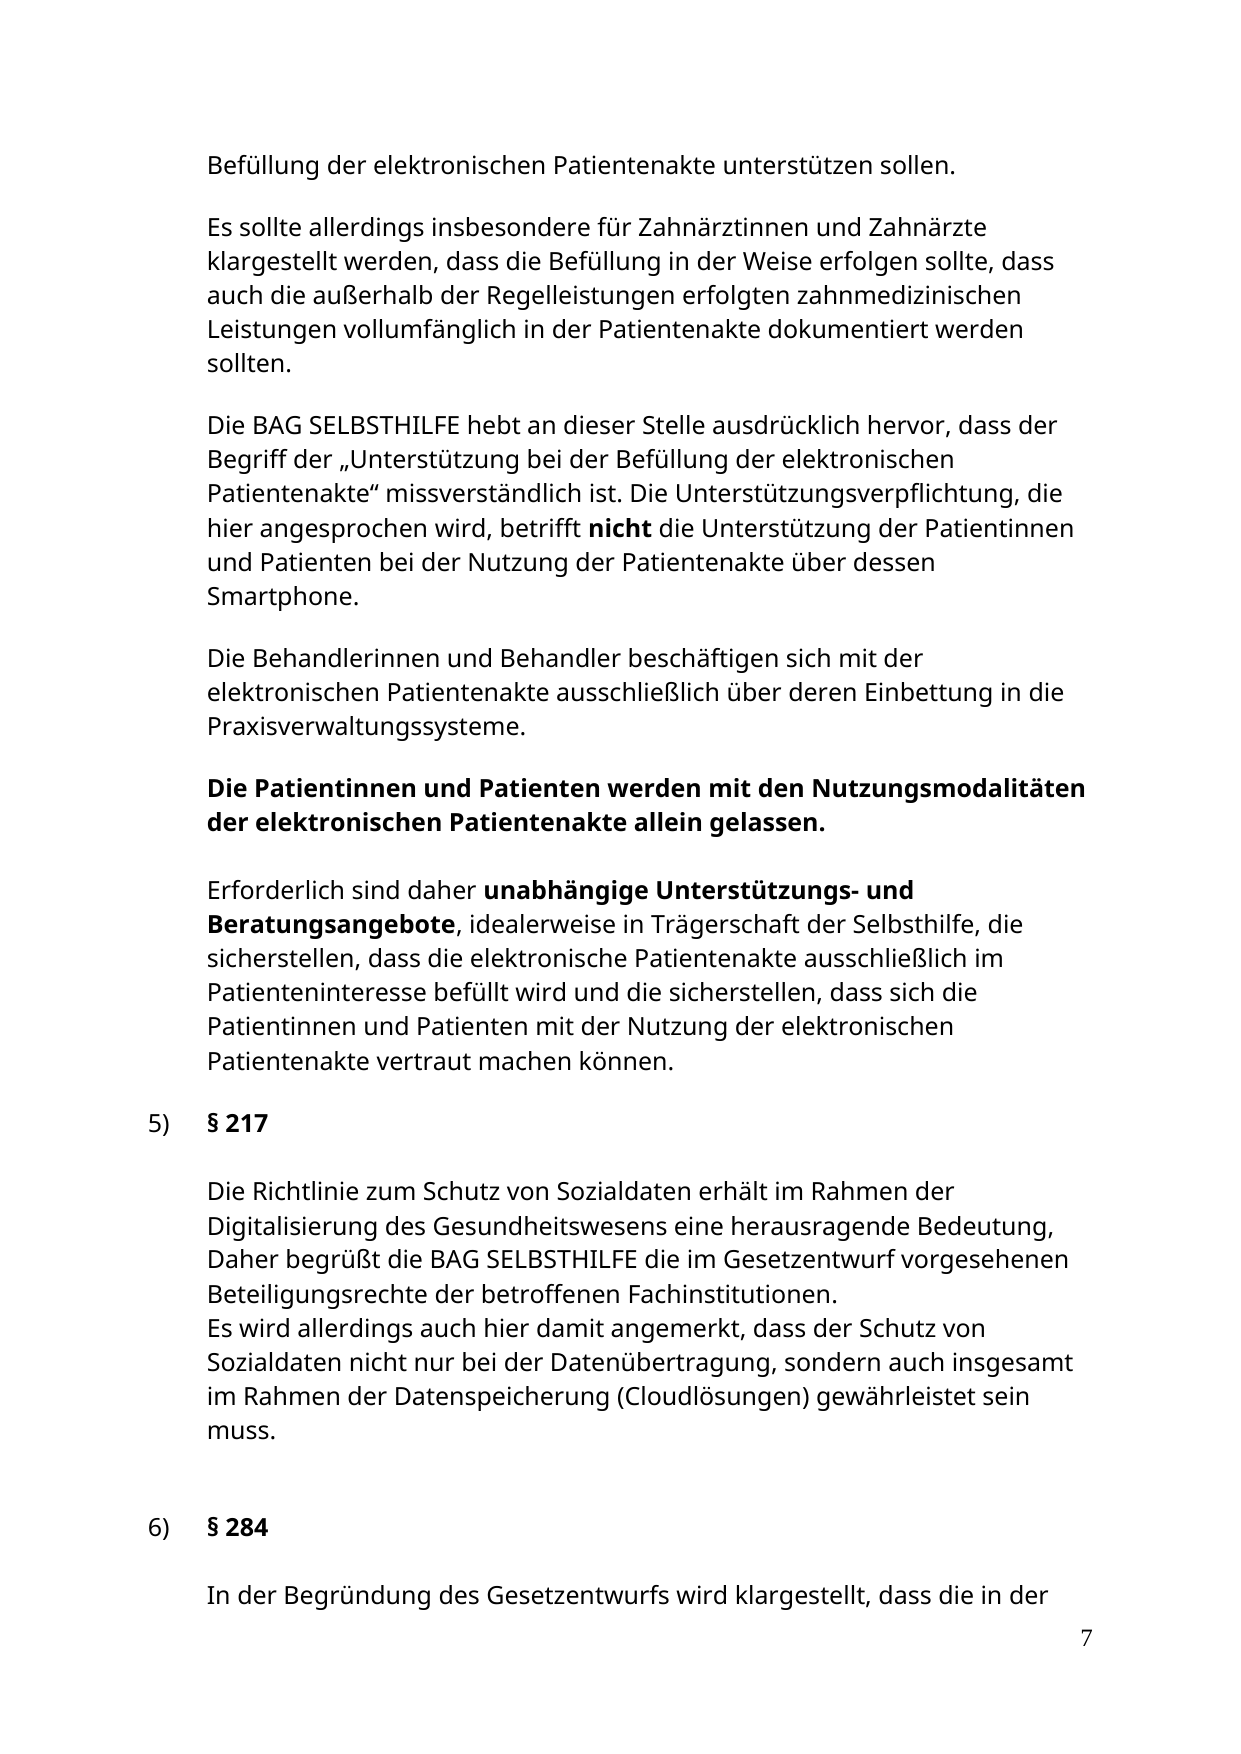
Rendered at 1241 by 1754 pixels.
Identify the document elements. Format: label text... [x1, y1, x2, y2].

text Die Richtlinie zum Schutz von Sozialdaten erhält im Rahmen der Digitalisierung des Gesundheitswesens eine herausragende Bedeutung, Daher begrüßt die BAG SELBSTHILFE die im Gesetzentwurf vorgesehenen Beteiligungsrechte der betroffenen Fachinstitutionen. Es wird allerdings auch hier damit angemerkt, dass der Schutz von Sozialdaten nicht nur bei der Datenübertragung, sondern auch insgesamt im Rahmen der Datenspeicherung (Cloudlösungen) gewährleistet sein muss. [207, 1174, 1093, 1509]
list § 284 [148, 1509, 1093, 1543]
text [207, 1543, 1093, 1612]
list Die Behandlerinnen und Behandler beschäftigen sich mit der elektronischen Patientenakte ausschließlich über deren Einbettung in die Praxisverwaltungssysteme. [207, 640, 1093, 771]
list Es sollte allerdings insbesondere für Zahnärztinnen und Zahnärzte klargestellt werden, dass die Befüllung in der Weise erfolgen sollte, dass auch die außerhalb der Regelleistungen erfolgten zahnmedizinischen Leistungen vollumfänglich in der Patientenakte dokumentiert werden sollten. [207, 210, 1093, 408]
text Die Patientinnen und Patienten werden mit den Nutzungsmodalitäten der elektronischen Patientenakte allein gelassen. [207, 771, 1093, 839]
list Die BAG SELBSTHILFE hebt an dieser Stelle ausdrücklich hervor, dass der Begriff der „Unterstützung bei der Befüllung der elektronischen Patientenakte“ missverständlich ist. Die Unterstützungsverpflichtung, die hier angesprochen wird, betrifft nicht die Unterstützung der Patientinnen und Patienten bei der Nutzung der Patientenakte über dessen Smartphone. [207, 408, 1093, 640]
text Erforderlich sind daher unabhängige Unterstützungs- und Beratungsangebote, idealerweise in Trägerschaft der Selbsthilfe, die sicherstellen, dass die elektronische Patientenakte ausschließlich im Patienteninteresse befüllt wird und die sicherstellen, dass sich die Patientinnen und Patienten mit der Nutzung der elektronischen Patientenakte vertraut machen können. [207, 839, 1093, 1106]
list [207, 148, 1093, 210]
list § 217 [148, 1106, 1093, 1140]
